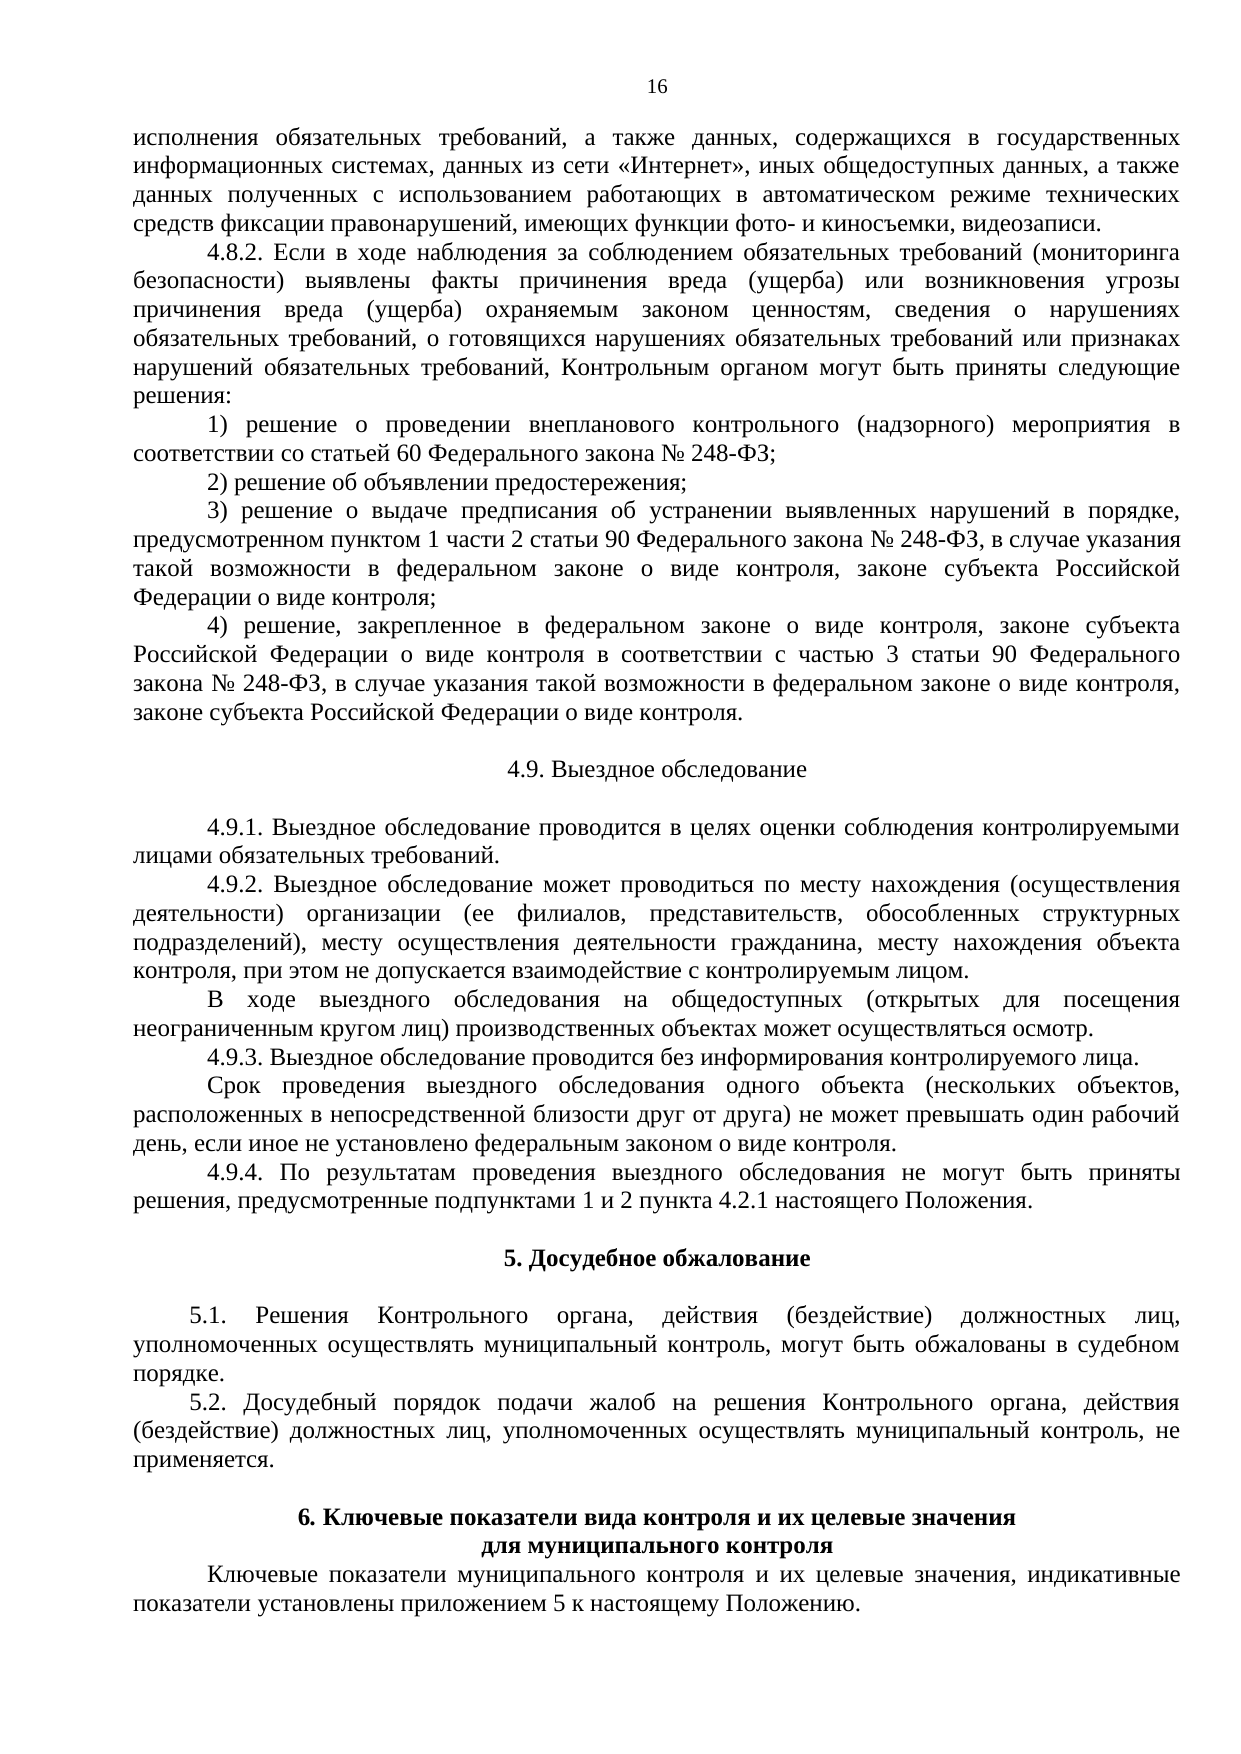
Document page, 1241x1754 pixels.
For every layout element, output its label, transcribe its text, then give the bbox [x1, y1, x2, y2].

list 4.9.2. Выездное обследование может проводиться по месту нахождения (осуществления деятельности) организации (ее филиалов, представительств, обособленных структурных подразделений), месту осуществления деятельности гражданина, месту нахождения объекта контроля, при этом не допускается взаимодействие с контролируемым лицом. [133, 869, 1181, 984]
text 5.1. Решения Контрольного органа, действия (бездействие) должностных лиц, уполномоченных осуществлять муниципальный контроль, могут быть обжалованы в судебном порядке. [133, 1301, 1181, 1387]
list для муниципального контроля [133, 1531, 1181, 1559]
list Ключевые показатели муниципального контроля и их целевые значения, индикативные показатели установлены приложением 5 к настоящему Положению. [133, 1559, 1181, 1617]
list 6. Ключевые показатели вида контроля и их целевые значения [133, 1502, 1181, 1531]
text 1) решение о проведении внепланового контрольного (надзорного) мероприятия в соответствии со статьей 60 Федерального закона № 248-ФЗ; [133, 409, 1181, 467]
list 4.9.1. Выездное обследование проводится в целях оценки соблюдения контролируемыми лицами обязательных требований. [133, 812, 1181, 869]
list 4.9.3. Выездное обследование проводится без информирования контролируемого лица. [133, 1042, 1181, 1071]
text В ходе выездного обследования на общедоступных (открытых для посещения неограниченным кругом лиц) производственных объектах может осуществляться осмотр. [133, 984, 1181, 1042]
text 2) решение об объявлении предостережения; [133, 467, 1181, 496]
text 4.9. Выездное обследование [133, 754, 1181, 783]
text 4) решение, закрепленное в федеральном законе о виде контроля, законе субъекта Российской Федерации о виде контроля в соответствии с частью 3 статьи 90 Федерального закона № 248-ФЗ, в случае указания такой возможности в федеральном законе о виде контроля, законе субъекта Российской Федерации о виде контроля. [133, 611, 1181, 726]
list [133, 122, 1181, 237]
text 4.8.2. Если в ходе наблюдения за соблюдением обязательных требований (мониторинга безопасности) выявлены факты причинения вреда (ущерба) или возникновения угрозы причинения вреда (ущерба) охраняемым законом ценностям, сведения о нарушениях обязательных требований, о готовящихся нарушениях обязательных требований или признаках нарушений обязательных требований, Контрольным органом могут быть приняты следующие решения: [133, 237, 1181, 409]
text Срок проведения выездного обследования одного объекта (нескольких объектов, расположенных в непосредственной близости друг от друга) не может превышать один рабочий день, если иное не установлено федеральным законом о виде контроля. [133, 1071, 1181, 1157]
text 5. Досудебное обжалование [133, 1243, 1181, 1272]
text 3) решение о выдаче предписания об устранении выявленных нарушений в порядке, предусмотренном пунктом 1 части 2 статьи 90 Федерального закона № 248-ФЗ, в случае указания такой возможности в федеральном законе о виде контроля, законе субъекта Российской Федерации о виде контроля; [133, 496, 1181, 611]
text 5.2. Досудебный порядок подачи жалоб на решения Контрольного органа, действия (бездействие) должностных лиц, уполномоченных осуществлять муниципальный контроль, не применяется. [133, 1387, 1181, 1473]
text 4.9.4. По результатам проведения выездного обследования не могут быть приняты решения, предусмотренные подпунктами 1 и 2 пункта 4.2.1 настоящего Положения. [133, 1157, 1181, 1214]
